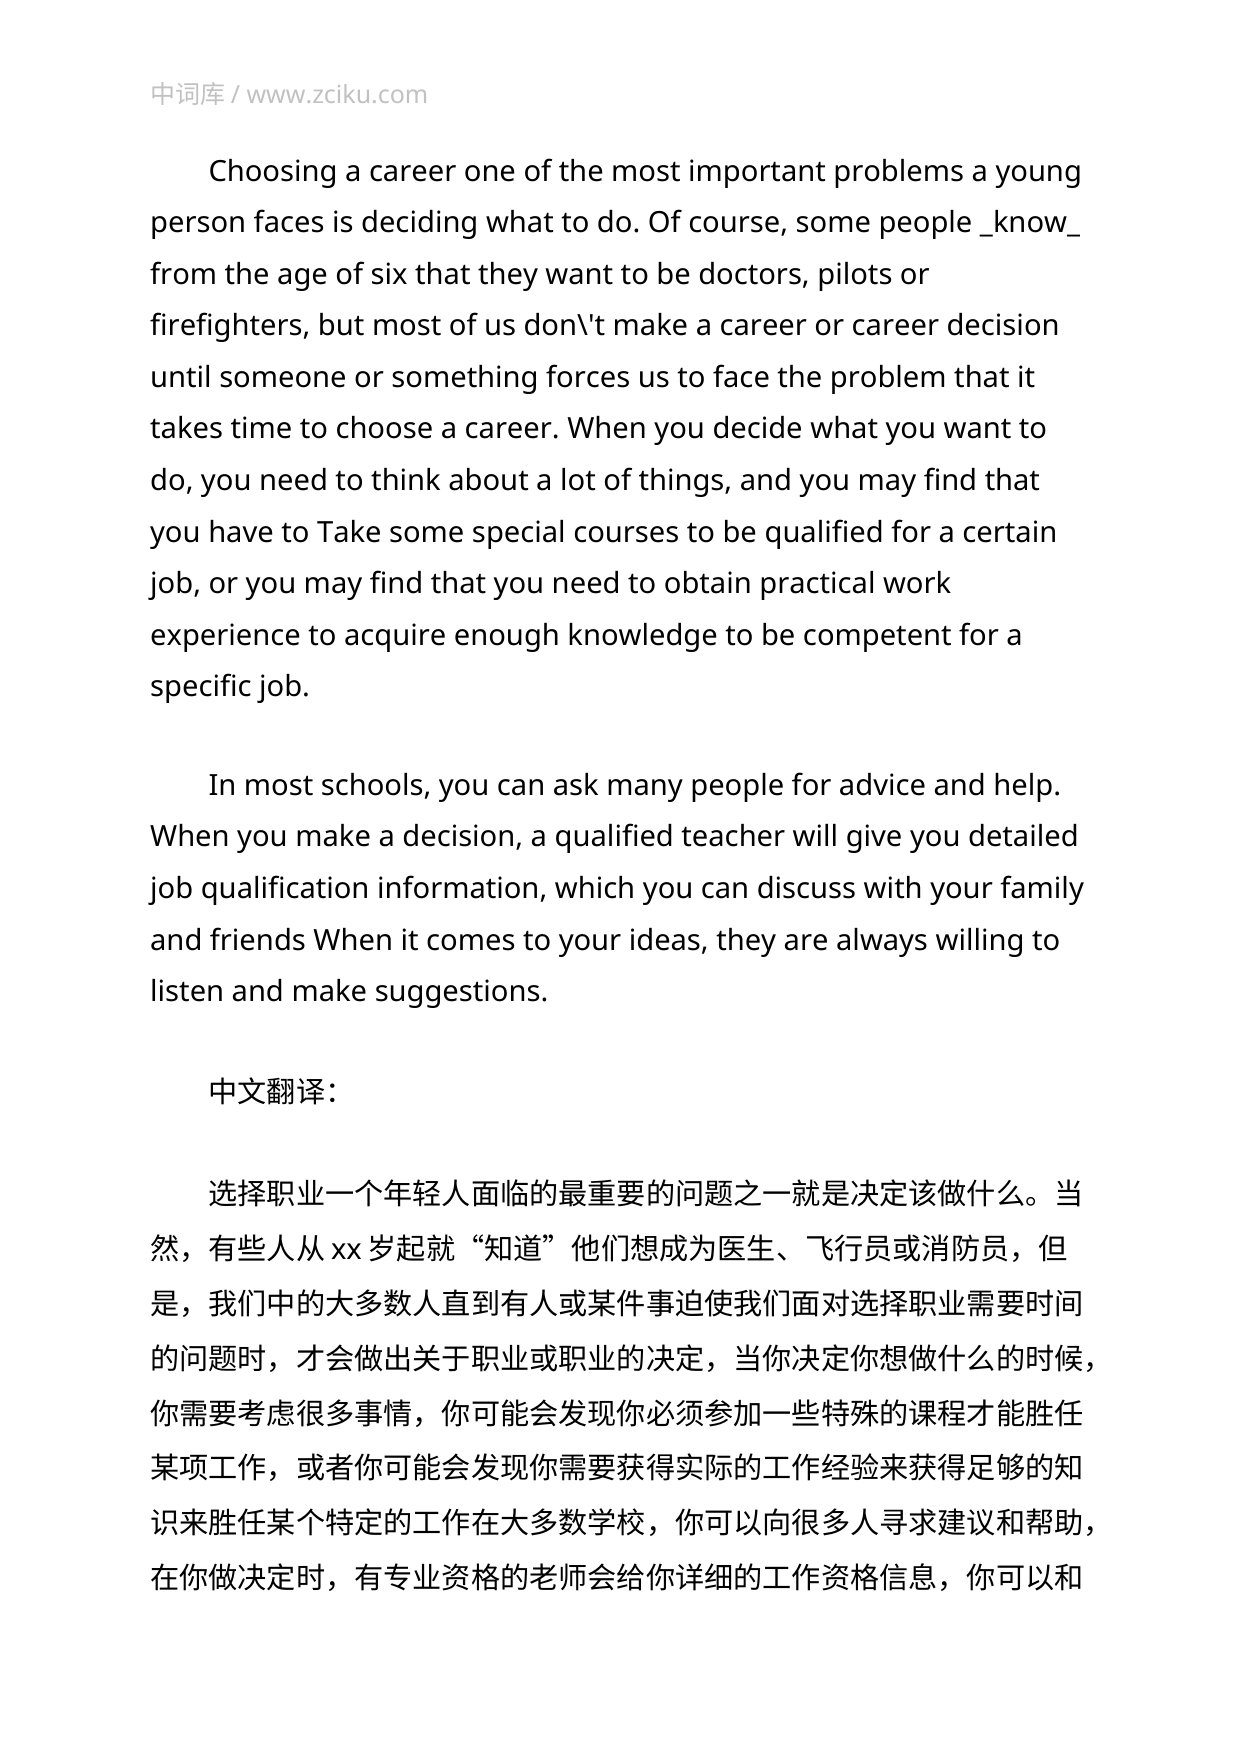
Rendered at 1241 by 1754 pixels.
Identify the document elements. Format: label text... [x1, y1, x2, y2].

text Choosing a career one of the most important problems a young person faces is deciding what to do. Of course, some people _know_ from the age of six that they want to be doctors, pilots or firefighters, but most of us don\'t make a career or career decision until someone or something forces us to face the problem that it takes time to choose a career. When you decide what you want to do, you need to think about a lot of things, and you may find that you have to Take some special courses to be qualified for a certain job, or you may find that you need to obtain practical work experience to acquire enough knowledge to be competent for a specific job. [150, 150, 1090, 705]
text In most schools, you can ask many people for advice and help. When you make a decision, a qualified teacher will give you detailed job qualification information, which you can discuss with your family and friends When it comes to your ideas, they are always willing to listen and make suggestions. [150, 764, 1090, 1010]
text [150, 1171, 1090, 1597]
text 中文翻译： [150, 1069, 1090, 1111]
